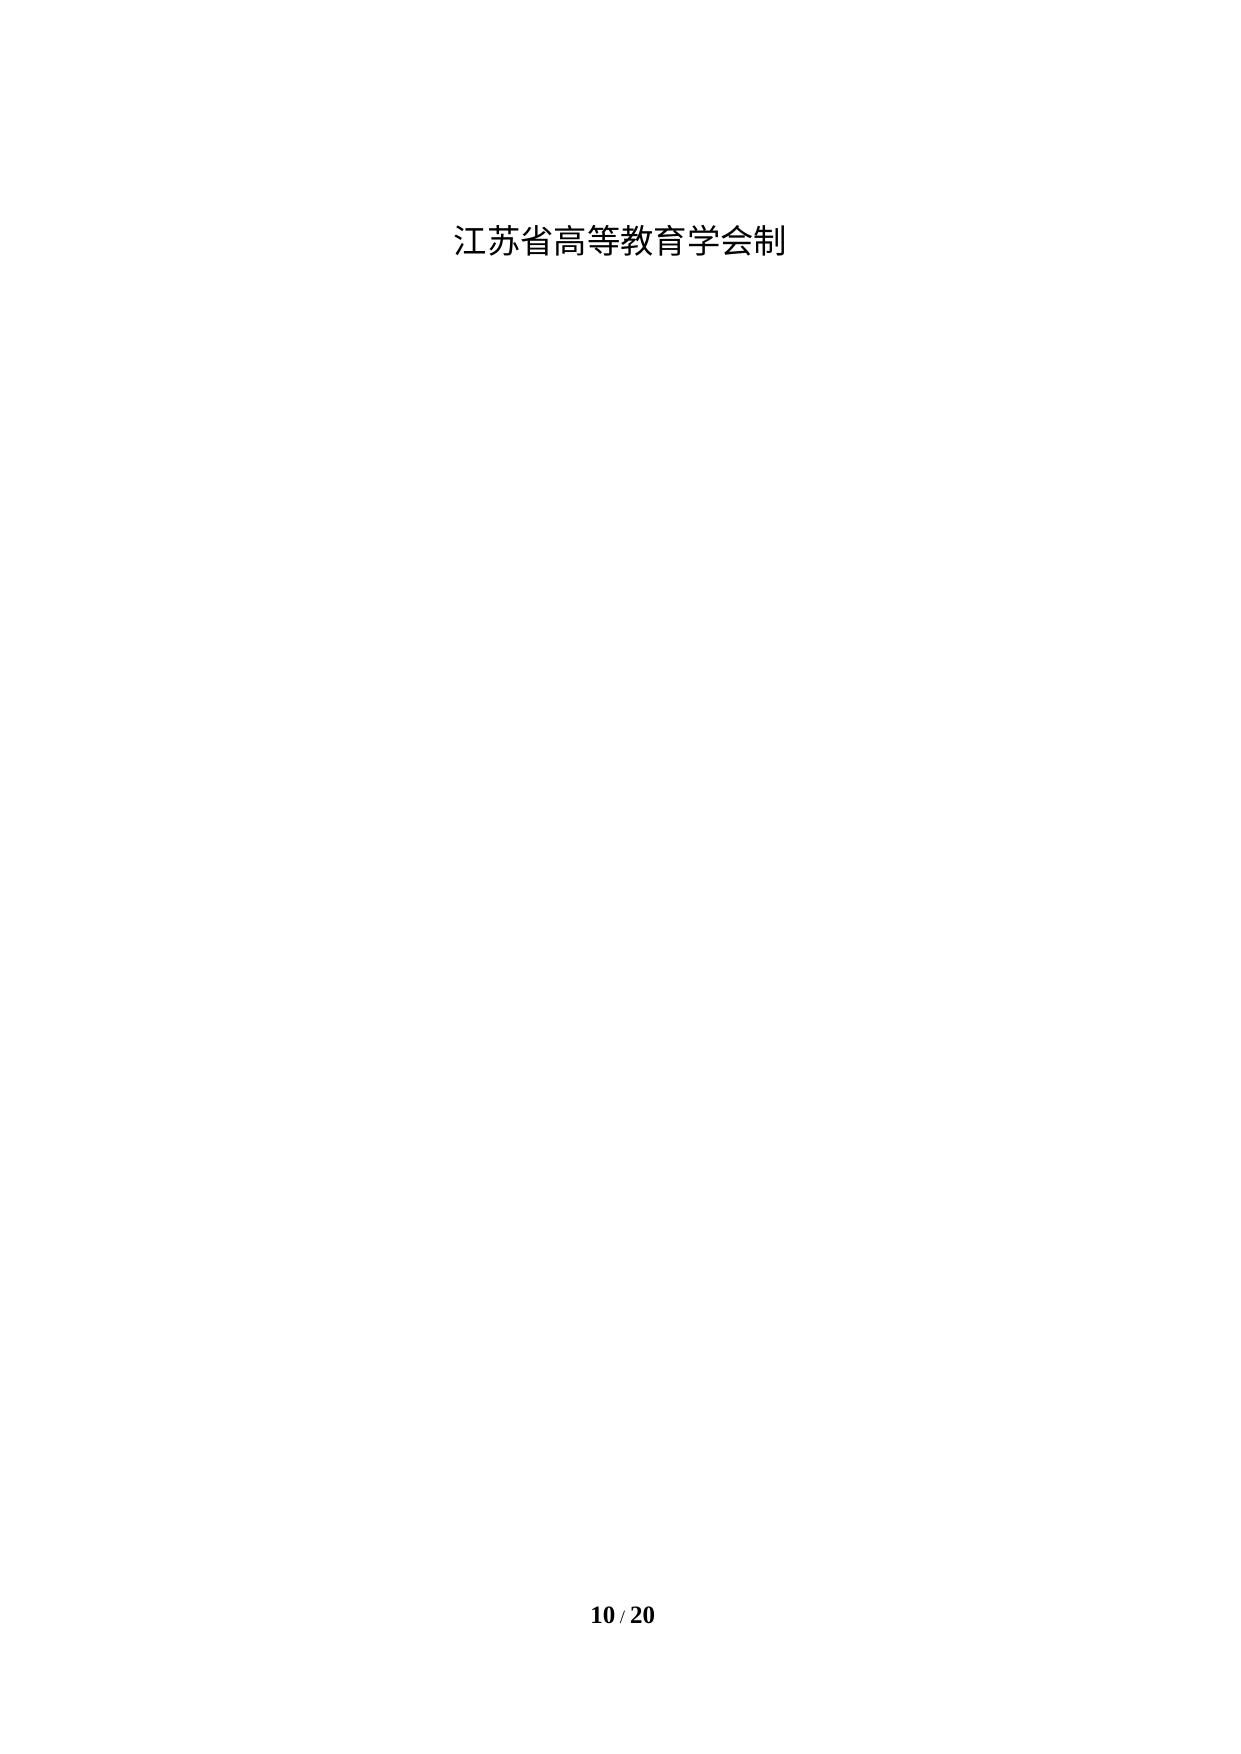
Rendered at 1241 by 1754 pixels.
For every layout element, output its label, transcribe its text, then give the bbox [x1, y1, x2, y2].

text 江苏省高等教育学会制 [187, 207, 1053, 272]
